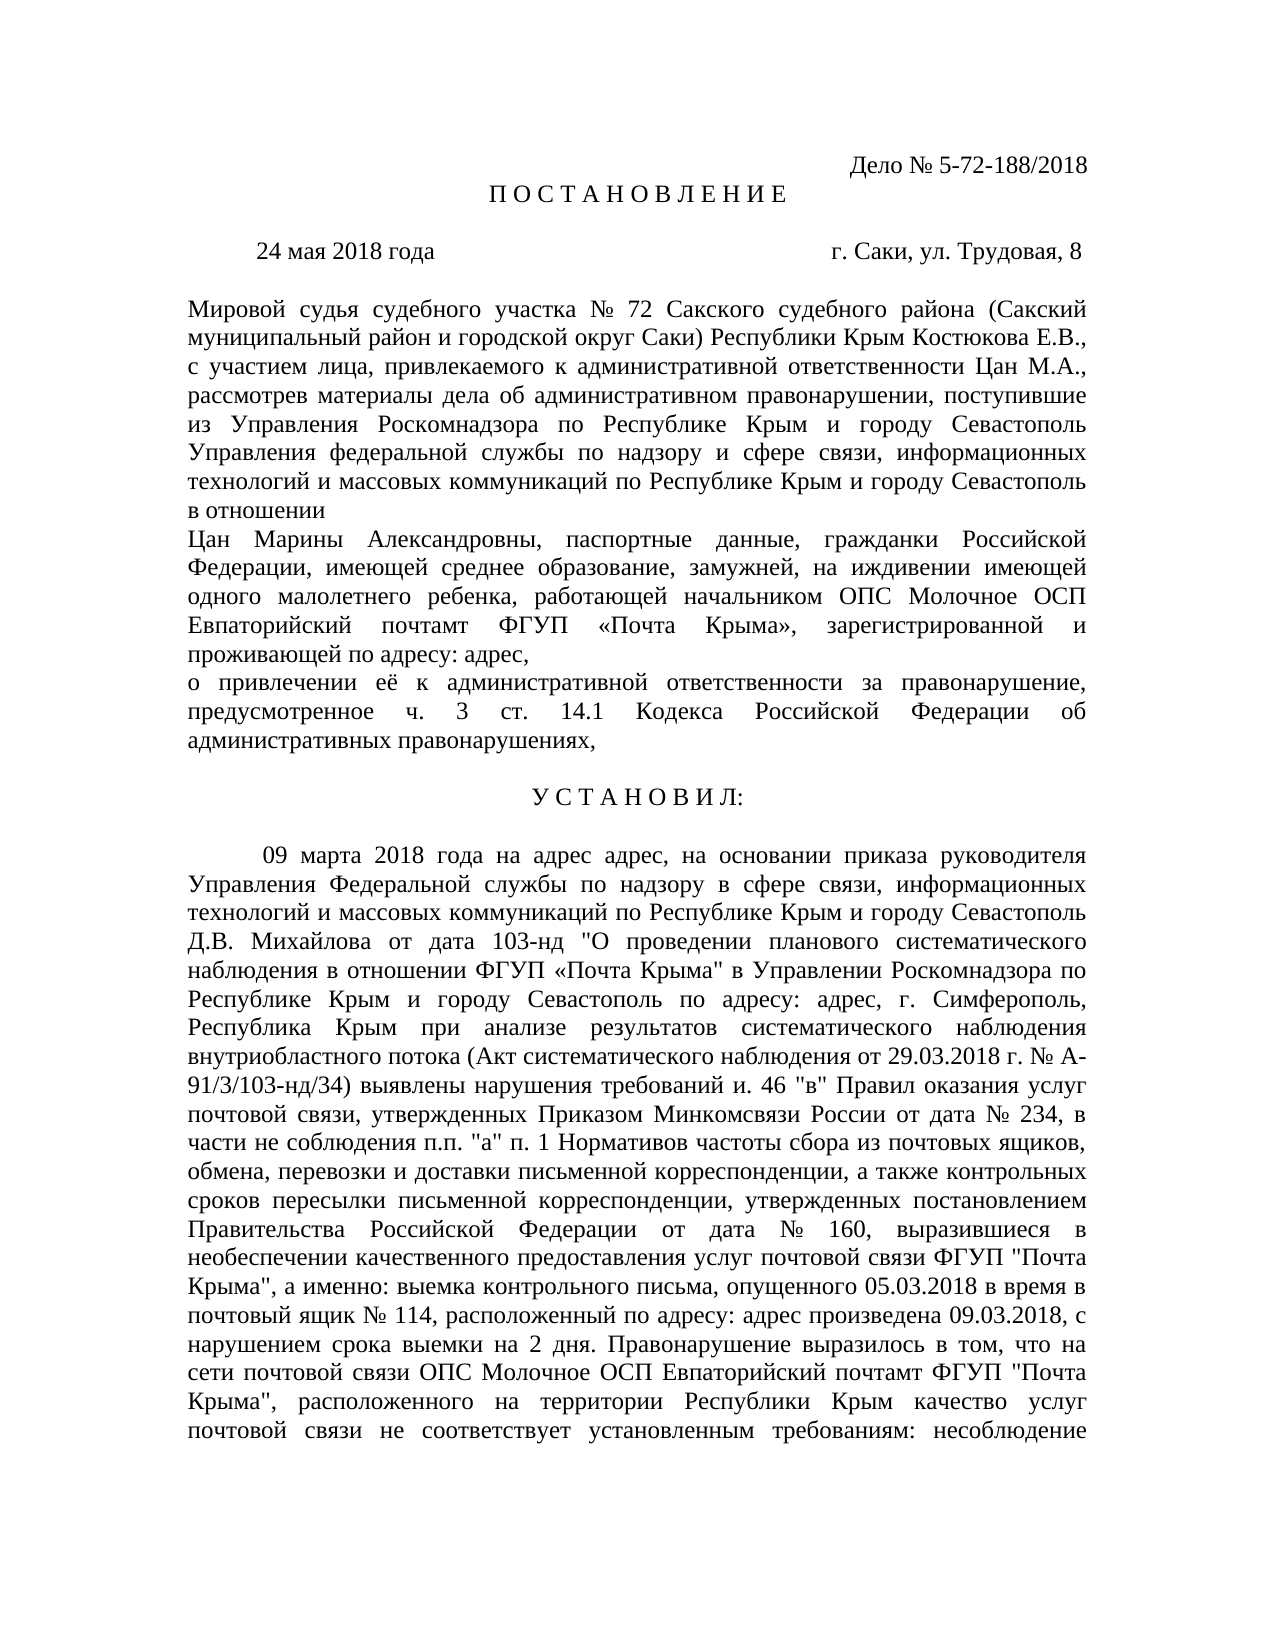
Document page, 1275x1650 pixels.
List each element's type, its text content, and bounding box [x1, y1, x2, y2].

text Цан Марины Александровны, паспортные данные, гражданки Российской Федерации, имеющей среднее образование, замужней, на иждивении имеющей одного малолетнего ребенка, работающей начальником ОПС Молочное ОСП Евпаторийский почтамт ФГУП «Почта Крыма», зарегистрированной и проживающей по адресу: адрес, [187, 524, 1087, 667]
text о привлечении её к административной ответственности за правонарушение, предусмотренное ч. 3 ст. 14.1 Кодекса Российской Федерации об административных правонарушениях, [187, 667, 1087, 754]
text 24 мая 2018 года г. Саки, ул. Трудовая, 8 [187, 236, 1087, 265]
text У С Т А Н О В И Л: [187, 782, 1087, 811]
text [187, 840, 1087, 1444]
text Мировой судья судебного участка № 72 Сакского судебного района (Сакский муниципальный район и городской округ Саки) Республики Крым Костюкова Е.В., с участием лица, привлекаемого к административной ответственности Цан М.А., рассмотрев материалы дела об административном правонарушении, поступившие из Управления Роскомнадзора по Республике Крым и городу Севастополь Управления федеральной службы по надзору и сфере связи, информационных технологий и массовых коммуникаций по Республике Крым и городу Севастополь в отношении [187, 294, 1087, 524]
text Дело № 5-72-188/2018 [187, 150, 1087, 179]
text П О С Т А Н О В Л Е Н И Е [187, 179, 1087, 207]
